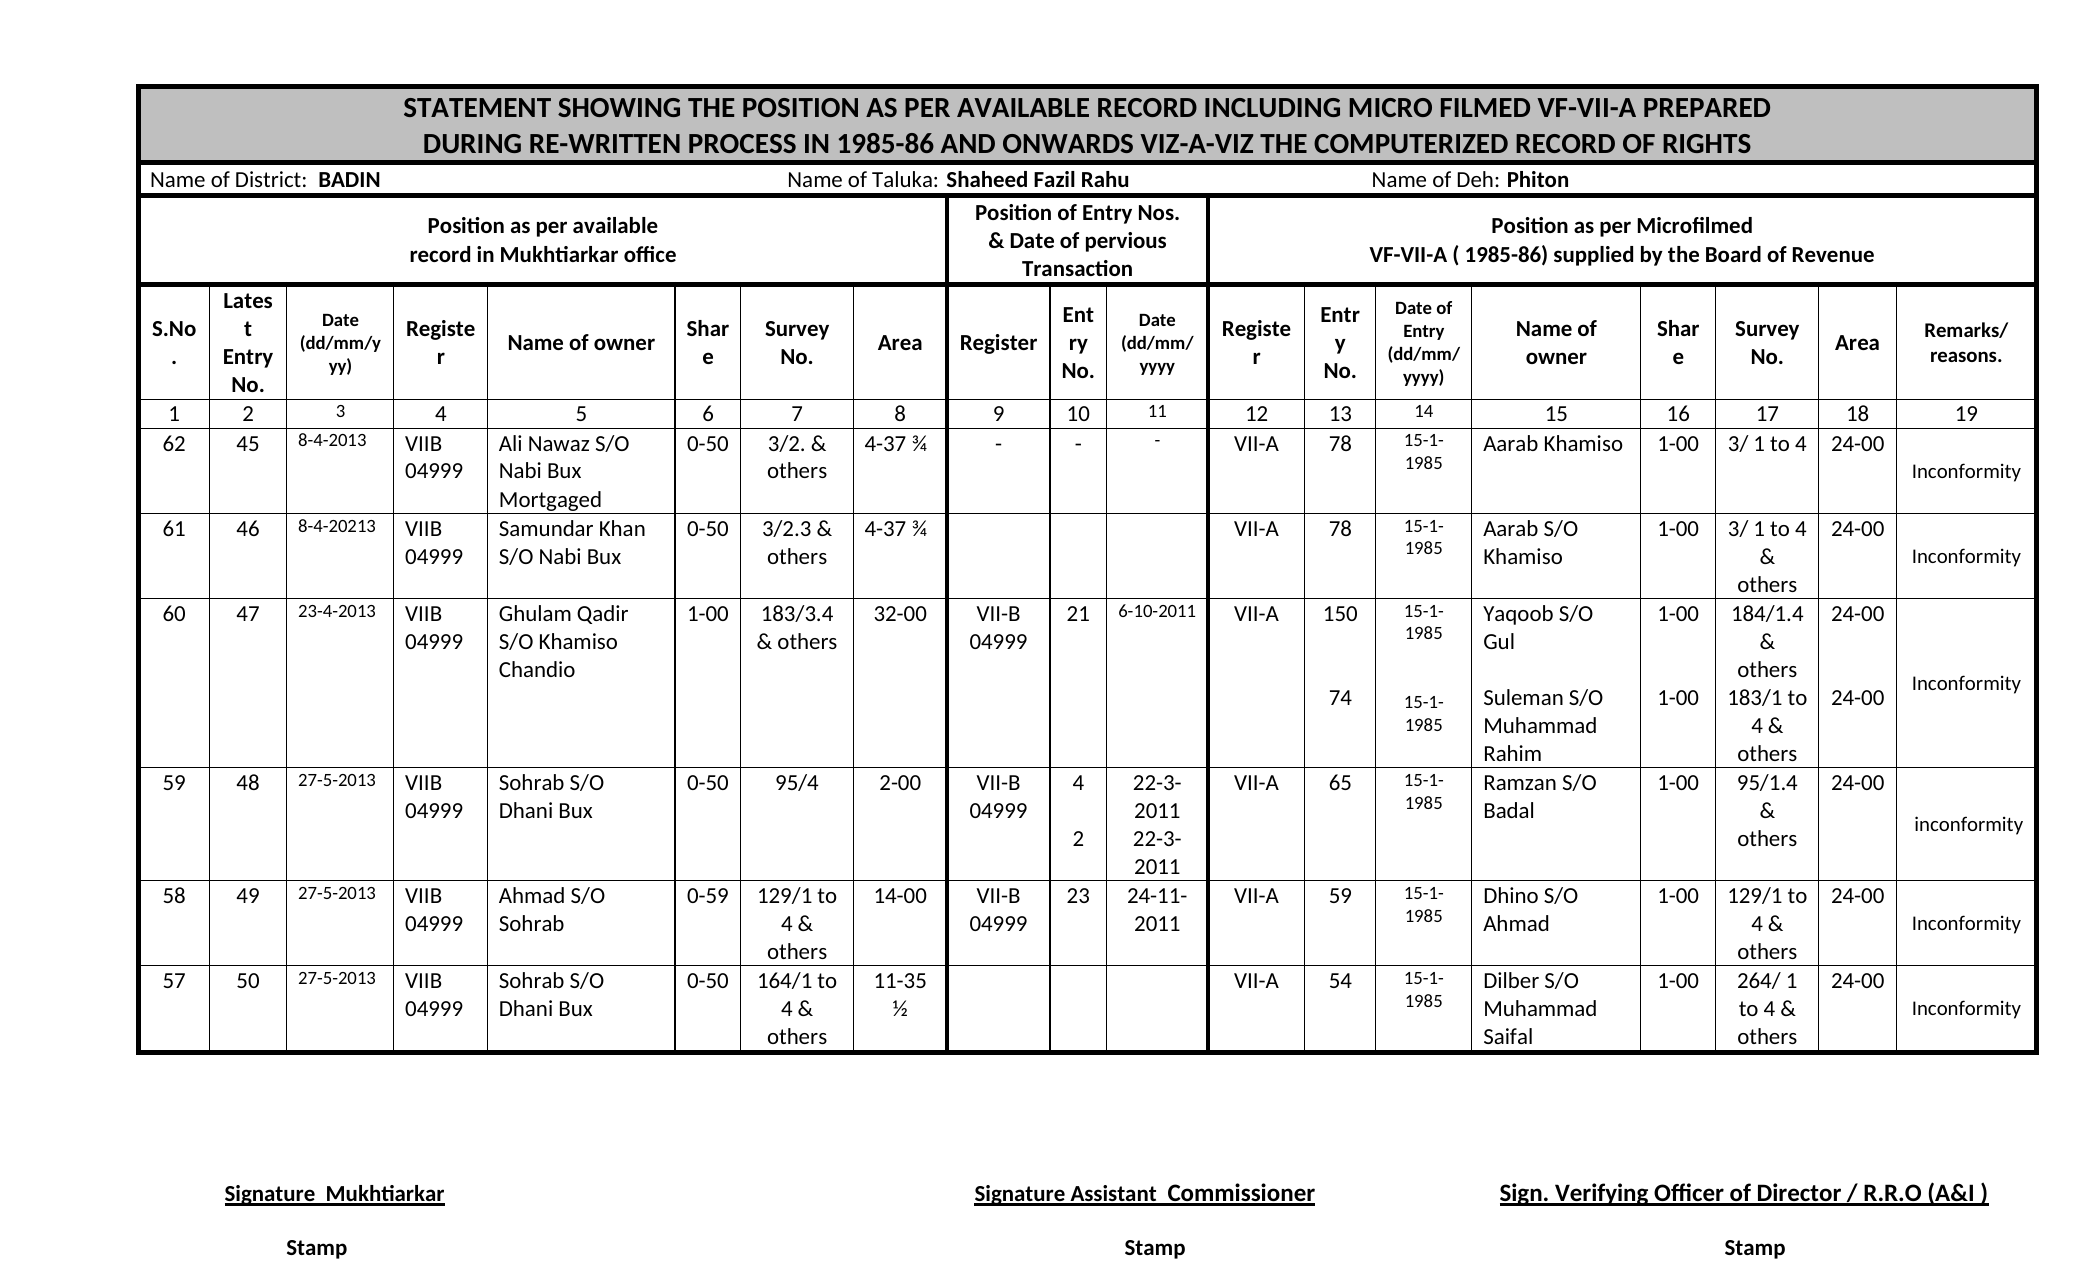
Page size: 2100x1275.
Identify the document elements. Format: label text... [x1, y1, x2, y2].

table_cell S.No. [141, 287, 209, 398]
table_cell Register [394, 287, 487, 398]
table_cell - [949, 429, 1049, 513]
table_cell 7 [741, 400, 853, 428]
table_cell - [1051, 429, 1106, 513]
table_cell VIIB 04999 [394, 599, 487, 767]
table_cell 6 [676, 400, 740, 428]
table_cell 17 [1716, 400, 1818, 428]
table_cell 14-00 [854, 881, 945, 965]
table_cell Inconformity [1897, 599, 2034, 767]
table_cell 24-00 [1819, 881, 1896, 965]
table_cell 3/2. & others [741, 429, 853, 513]
table_cell VIIB 04999 [394, 429, 487, 513]
table_cell 12 [1210, 400, 1304, 428]
table_cell [1107, 966, 1206, 1050]
table_cell 8-4-20213 [287, 514, 393, 598]
table_cell 23-4-2013 [287, 599, 393, 767]
table_cell 95/1.4 & others [1716, 768, 1818, 880]
table_cell Dhino S/O Ahmad [1472, 881, 1640, 965]
table_cell 60 [141, 599, 209, 767]
table_cell 6-10-2011 [1107, 599, 1206, 767]
table_cell VII-B 04999 [949, 768, 1049, 880]
table_cell VII-B 04999 [949, 599, 1049, 767]
table_cell 0-50 [676, 514, 740, 598]
table_cell 15-1-1985 [1376, 881, 1471, 965]
table_cell VII-A [1210, 881, 1304, 965]
table_cell Aarab Khamiso [1472, 429, 1640, 513]
table_cell Ghulam Qadir S/O Khamiso Chandio [488, 599, 674, 767]
table_cell 15-1-1985 [1376, 768, 1471, 880]
table_cell Survey No. [1716, 287, 1818, 398]
table_cell 4-37 ¾ [854, 514, 945, 598]
table_cell Name of owner [488, 287, 674, 398]
table_cell 15 [1472, 400, 1640, 428]
table_cell 59 [1305, 881, 1375, 965]
table_cell VII-A [1210, 966, 1304, 1050]
table_cell 27-5-2013 [287, 966, 393, 1050]
table_cell Area [854, 287, 945, 398]
table_cell 24-00 [1819, 768, 1896, 880]
table_cell - [1107, 429, 1206, 513]
table_cell 129/1 to 4 & others [1716, 881, 1818, 965]
table_cell VIIB 04999 [394, 881, 487, 965]
table_cell VIIB 04999 [394, 966, 487, 1050]
table_cell 47 [210, 599, 286, 767]
table_cell Entry No. [1051, 287, 1106, 398]
table_cell [1051, 966, 1106, 1050]
table_cell Position as per Microfilmed VF-VII-A ( 1985-86) supplied by the Board of Revenue [1210, 198, 2034, 282]
table_cell Name of owner [1472, 287, 1640, 398]
table_cell 3 [287, 400, 393, 428]
table_cell 19 [1897, 400, 2034, 428]
table_cell 22-3-2011 22-3-2011 [1107, 768, 1206, 880]
table_cell Dilber S/O Muhammad Saifal [1472, 966, 1640, 1050]
table_cell 27-5-2013 [287, 768, 393, 880]
table_cell 0-50 [676, 429, 740, 513]
table_cell 183/3.4 & others [741, 599, 853, 767]
table_cell 0-59 [676, 881, 740, 965]
table_cell inconformity [1897, 768, 2034, 880]
table_cell 3/ 1 to 4 & others [1716, 514, 1818, 598]
table_cell Ahmad S/O Sohrab [488, 881, 674, 965]
table_cell 1 [141, 400, 209, 428]
table_cell 1-00 [1641, 966, 1715, 1050]
table_cell 65 [1305, 768, 1375, 880]
table_cell Date (dd/mm/yyyy [1107, 287, 1206, 398]
table_cell 15-1-1985 [1376, 429, 1471, 513]
table_cell 15-1-1985 [1376, 514, 1471, 598]
table_cell 78 [1305, 429, 1375, 513]
table_cell 24-00 [1819, 514, 1896, 598]
table_cell Samundar Khan S/O Nabi Bux [488, 514, 674, 598]
table_cell 164/1 to 4 & others [741, 966, 853, 1050]
table_cell Position of Entry Nos. & Date of pervious Transaction [949, 198, 1206, 282]
table_cell Latest Entry No. [210, 287, 286, 398]
table_cell Inconformity [1897, 514, 2034, 598]
table_cell 8-4-2013 [287, 429, 393, 513]
table_cell Ramzan S/O Badal [1472, 768, 1640, 880]
table_cell 27-5-2013 [287, 881, 393, 965]
table_cell VII-A [1210, 429, 1304, 513]
table_cell 24-11-2011 [1107, 881, 1206, 965]
table_cell Share [1641, 287, 1715, 398]
table_cell VII-A [1210, 768, 1304, 880]
table_cell Remarks/ reasons. [1897, 287, 2034, 398]
table_cell 4 [394, 400, 487, 428]
table_cell 58 [141, 881, 209, 965]
table_cell Date (dd/mm/yyy) [287, 287, 393, 398]
table_cell 1-00 [1641, 429, 1715, 513]
table_cell 3/ 1 to 4 [1716, 429, 1818, 513]
table_cell [949, 966, 1049, 1050]
table_cell Date of Entry (dd/mm/yyyy) [1376, 287, 1471, 398]
table_cell 45 [210, 429, 286, 513]
table_cell 1-00 [1641, 881, 1715, 965]
table_cell 2 [210, 400, 286, 428]
table_cell 62 [141, 429, 209, 513]
table_cell 23 [1051, 881, 1106, 965]
table_cell 0-50 [676, 966, 740, 1050]
table_cell 11-35 ½ [854, 966, 945, 1050]
table_cell 10 [1051, 400, 1106, 428]
table_cell 59 [141, 768, 209, 880]
table_cell VII-B 04999 [949, 881, 1049, 965]
table_cell 8 [854, 400, 945, 428]
table_cell Inconformity [1897, 881, 2034, 965]
table_cell 18 [1819, 400, 1896, 428]
table_cell 24-00 [1819, 429, 1896, 513]
table_cell 1-00 1-00 [1641, 599, 1715, 767]
table_cell 5 [488, 400, 674, 428]
table_cell 184/1.4 & others 183/1 to 4 & others [1716, 599, 1818, 767]
table_cell Register [1210, 287, 1304, 398]
table_cell Register [949, 287, 1049, 398]
table_cell 49 [210, 881, 286, 965]
table_cell 78 [1305, 514, 1375, 598]
table_cell 0-50 [676, 768, 740, 880]
table_cell Inconformity [1897, 966, 2034, 1050]
table_cell 2-00 [854, 768, 945, 880]
table_cell Entry No. [1305, 287, 1375, 398]
table_cell Sohrab S/O Dhani Bux [488, 966, 674, 1050]
table_cell [1051, 514, 1106, 598]
table_cell 4-37 ¾ [854, 429, 945, 513]
table_cell 95/4 [741, 768, 853, 880]
table_cell Inconformity [1897, 429, 2034, 513]
table_cell 24-00 [1819, 966, 1896, 1050]
table_cell 50 [210, 966, 286, 1050]
table_cell Name of District: BADIN Name of Taluka: Shaheed Fazil Rahu Name of Deh: Phiton [141, 165, 2034, 193]
table_cell 48 [210, 768, 286, 880]
table_cell Sohrab S/O Dhani Bux [488, 768, 674, 880]
table_cell 32-00 [854, 599, 945, 767]
table_cell 1-00 [676, 599, 740, 767]
table_cell 4 2 [1051, 768, 1106, 880]
table_cell Ali Nawaz S/O Nabi Bux Mortgaged [488, 429, 674, 513]
table_header STATEMENT SHOWING THE POSITION AS PER AVAILABLE RECORD INCLUDING MICRO FILMED VF-VII-A PREPARED DURING RE-WRITTEN PROCESS IN 1985-86 AND ONWARDS VIZ-A-VIZ THE COMPUTERIZED RECORD OF RIGHTS [141, 89, 2034, 160]
table_cell 46 [210, 514, 286, 598]
table_cell VII-A [1210, 514, 1304, 598]
table_cell Survey No. [741, 287, 853, 398]
table_cell [949, 514, 1049, 598]
table_cell Position as per available record in Mukhtiarkar office [141, 198, 945, 282]
table_cell Yaqoob S/O Gul Suleman S/O Muhammad Rahim [1472, 599, 1640, 767]
table_cell 15-1-1985 15-1-1985 [1376, 599, 1471, 767]
table_cell VIIB 04999 [394, 514, 487, 598]
table_cell 1-00 [1641, 514, 1715, 598]
table_cell 15-1-1985 [1376, 966, 1471, 1050]
table_cell VII-A [1210, 599, 1304, 767]
table_cell 264/ 1 to 4 & others [1716, 966, 1818, 1050]
table_cell 61 [141, 514, 209, 598]
table_cell 13 [1305, 400, 1375, 428]
table_cell 150 74 [1305, 599, 1375, 767]
table_cell 24-00 24-00 [1819, 599, 1896, 767]
table_cell 14 [1376, 400, 1471, 428]
table_cell 1-00 [1641, 768, 1715, 880]
table_cell Share [676, 287, 740, 398]
table_cell 16 [1641, 400, 1715, 428]
table_cell 21 [1051, 599, 1106, 767]
table_cell 3/2.3 & others [741, 514, 853, 598]
table_cell [1107, 514, 1206, 598]
table_cell Aarab S/O Khamiso [1472, 514, 1640, 598]
table_cell VIIB 04999 [394, 768, 487, 880]
table_cell 11 [1107, 400, 1206, 428]
table_cell 9 [949, 400, 1049, 428]
table_cell 129/1 to 4 & others [741, 881, 853, 965]
table_cell 57 [141, 966, 209, 1050]
table_cell 54 [1305, 966, 1375, 1050]
table_cell Area [1819, 287, 1896, 398]
